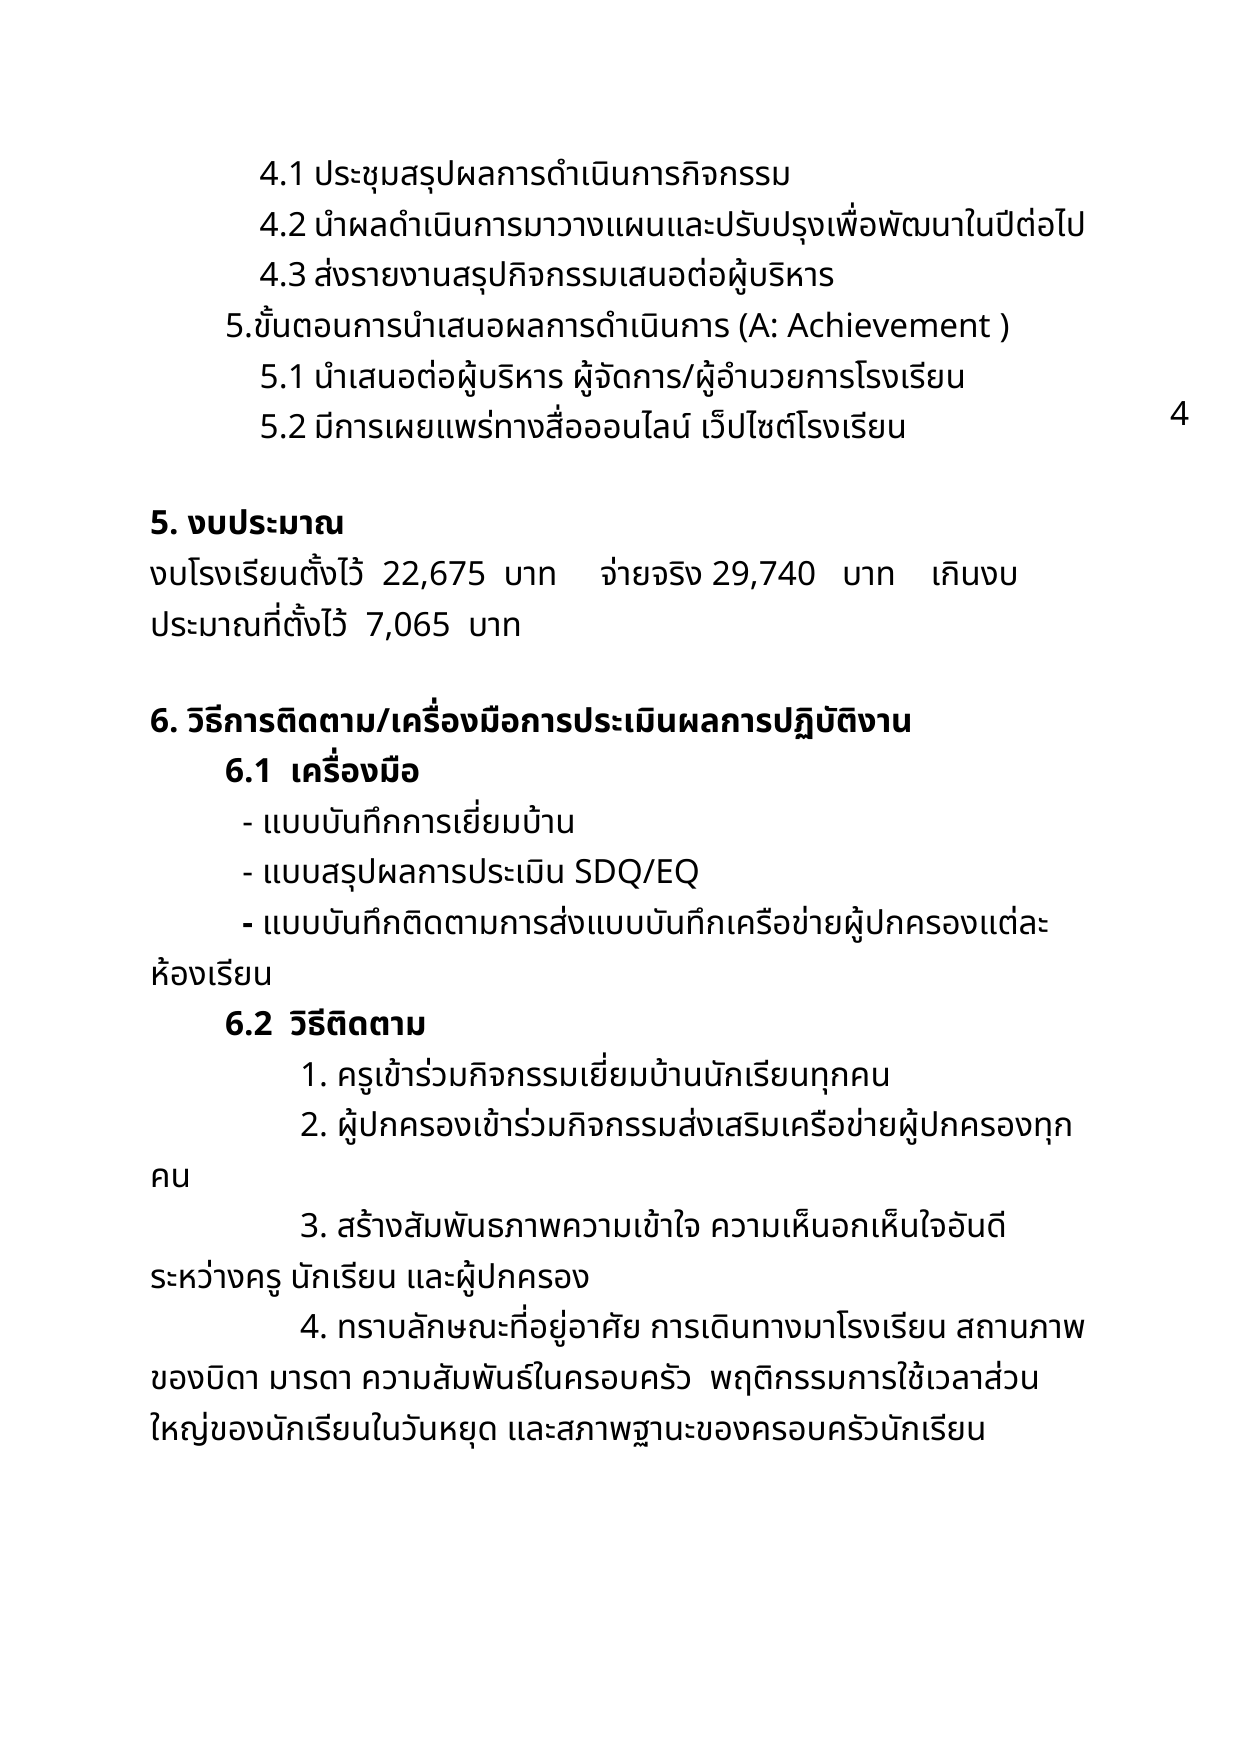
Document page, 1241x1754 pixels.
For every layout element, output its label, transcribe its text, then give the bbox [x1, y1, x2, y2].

text 4.1ประชุมสรุปผลการดำเนินการกิจกรรม [150, 150, 1090, 201]
text 5.ขั้นตอนการนำเสนอผลการดำเนินการ (A: Achievement ) [150, 302, 1090, 352]
text 6. วิธีการติดตาม/เครื่องมือการประเมินผลการปฏิบัติงาน [150, 696, 1090, 747]
text 5.2มีการเผยแพร่ทางสื่อออนไลน์ เว็ปไซต์โรงเรียน [150, 403, 1090, 454]
text 1. ครูเข้าร่วมกิจกรรมเยี่ยมบ้านนักเรียนทุกคน [150, 1051, 1090, 1101]
text - แบบบันทึกการเยี่ยมบ้าน [150, 798, 1090, 848]
text 4. ทราบลักษณะที่อยู่อาศัย การเดินทางมาโรงเรียน สถานภาพของบิดา มารดา ความสัมพันธ์ในครอบครัว พฤติกรรมการใช้เวลาส่วนใหญ่ของนักเรียนในวันหยุด และสภาพฐานะของครอบครัวนักเรียน [150, 1303, 1090, 1455]
text - แบบบันทึกติดตามการส่งแบบบันทึกเครือข่ายผู้ปกครองแต่ละห้องเรียน [150, 899, 1090, 1000]
text 5.1นำเสนอต่อผู้บริหาร ผู้จัดการ/ผู้อำนวยการโรงเรียน [150, 352, 1090, 403]
text 6.1 เครื่องมือ [150, 747, 1090, 798]
text 6.2 วิธีติดตาม [150, 1000, 1090, 1051]
text 3. สร้างสัมพันธภาพความเข้าใจ ความเห็นอกเห็นใจอันดีระหว่างครู นักเรียน และผู้ปกครอง [150, 1202, 1090, 1303]
text - แบบสรุปผลการประเมิน SDQ/EQ [150, 848, 1090, 899]
text งบโรงเรียนตั้งไว้ 22,675 บาท จ่ายจริง 29,740 บาท เกินงบประมาณที่ตั้งไว้ 7,065 บาท [150, 550, 1090, 651]
text 4.2นำผลดำเนินการมาวางแผนและปรับปรุงเพื่อพัฒนาในปีต่อไป [150, 201, 1090, 251]
text 5. งบประมาณ [150, 499, 1090, 550]
text 4.3ส่งรายงานสรุปกิจกรรมเสนอต่อผู้บริหาร [150, 251, 1090, 302]
text 2. ผู้ปกครองเข้าร่วมกิจกรรมส่งเสริมเครือข่ายผู้ปกครองทุกคน [150, 1101, 1090, 1202]
